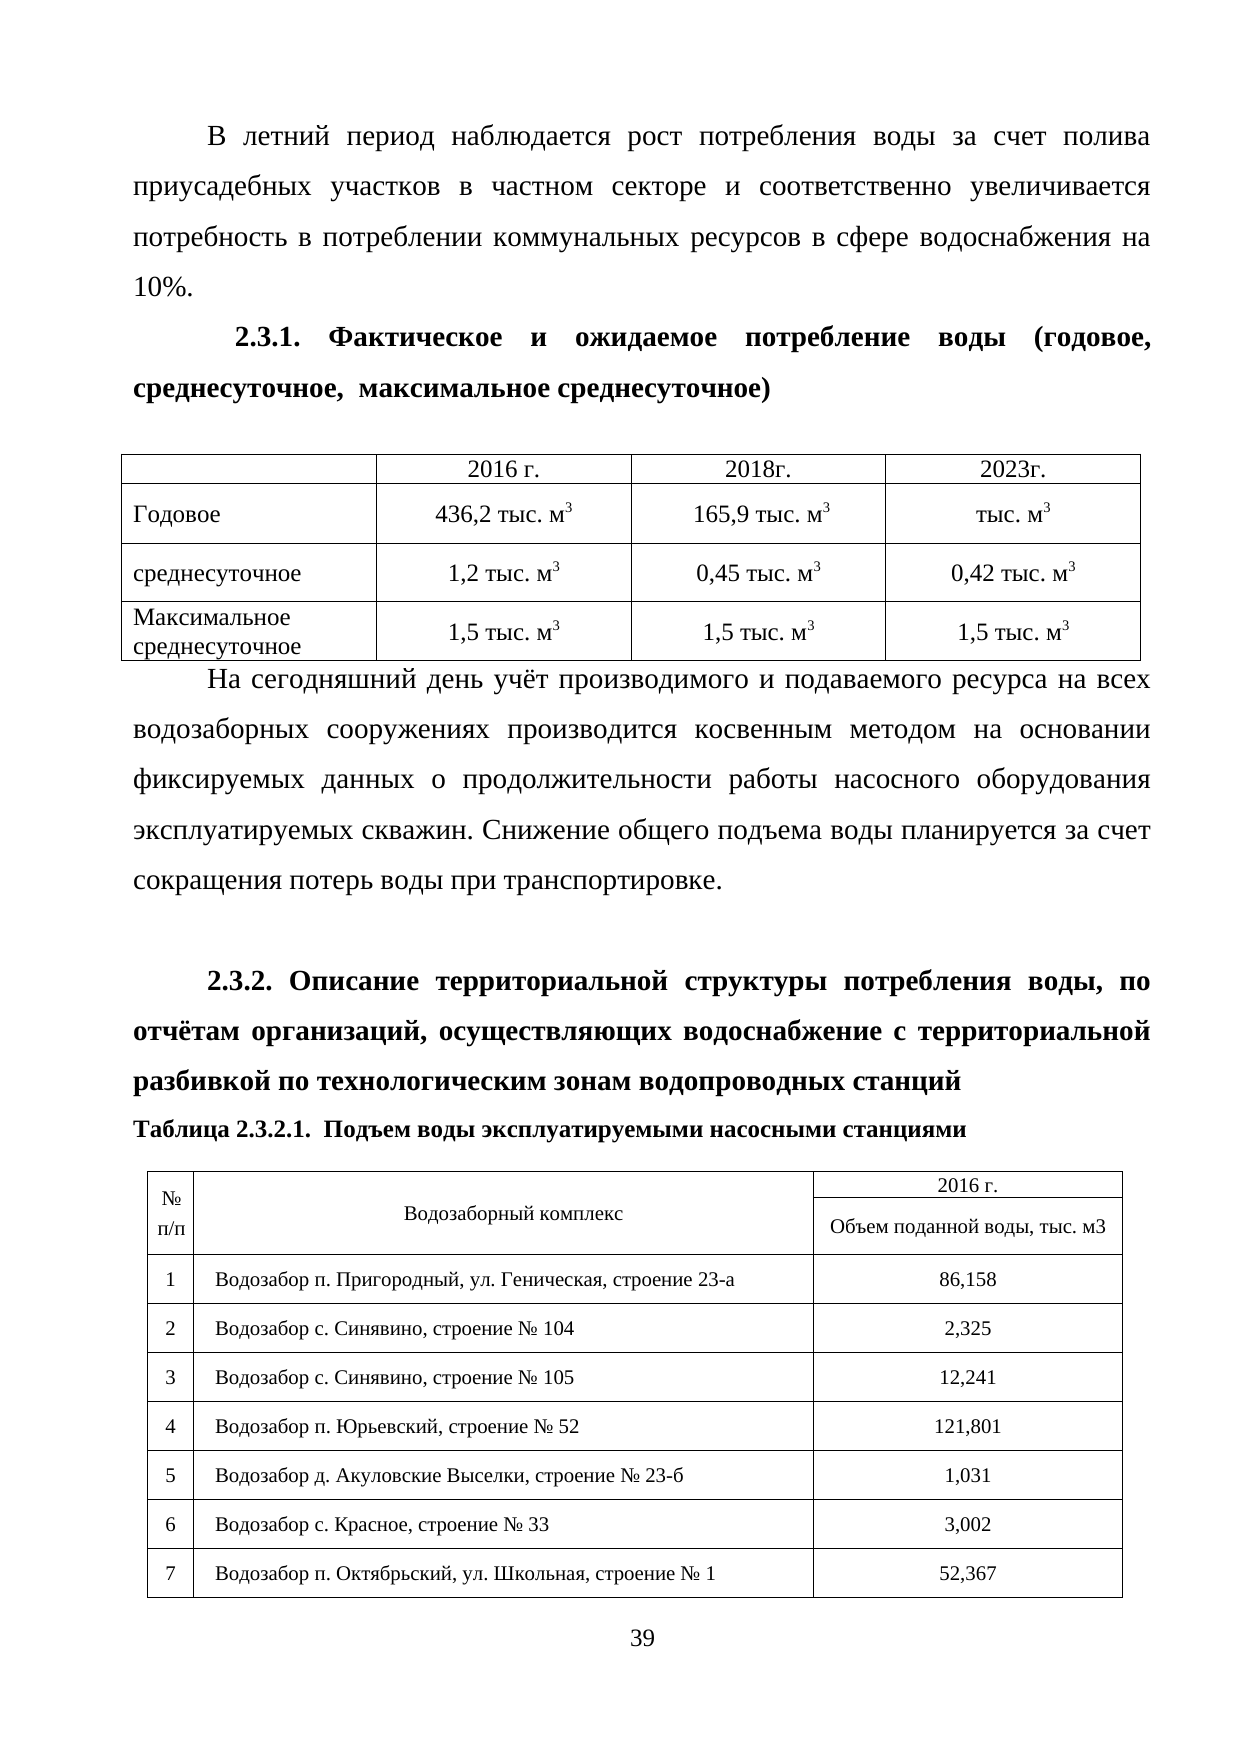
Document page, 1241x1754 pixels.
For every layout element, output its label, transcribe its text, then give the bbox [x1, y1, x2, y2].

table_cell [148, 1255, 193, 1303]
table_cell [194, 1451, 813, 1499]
text 2.3.1. Фактическое и ожидаемое потребление воды (годовое, среднесуточное, максимальное среднесуточное) [133, 319, 1152, 403]
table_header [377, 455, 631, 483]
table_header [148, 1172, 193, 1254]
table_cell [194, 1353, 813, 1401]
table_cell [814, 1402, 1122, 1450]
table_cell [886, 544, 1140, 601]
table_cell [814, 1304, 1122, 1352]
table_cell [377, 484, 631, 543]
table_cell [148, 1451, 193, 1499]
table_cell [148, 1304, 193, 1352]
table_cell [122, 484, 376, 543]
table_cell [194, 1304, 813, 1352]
text Таблица 2.3.2.1. Подъем воды эксплуатируемыми насосными станциями [133, 1114, 1152, 1142]
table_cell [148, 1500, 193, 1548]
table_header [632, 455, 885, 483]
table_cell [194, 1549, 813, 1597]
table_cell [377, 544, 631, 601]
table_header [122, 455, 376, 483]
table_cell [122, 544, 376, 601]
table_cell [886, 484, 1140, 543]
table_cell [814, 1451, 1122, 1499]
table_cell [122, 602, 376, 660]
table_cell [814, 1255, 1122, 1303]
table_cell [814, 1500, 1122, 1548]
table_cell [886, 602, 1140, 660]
text В летний период наблюдается рост потребления воды за счет полива приусадебных участков в частном секторе и соответственно увеличивается потребность в потреблении коммунальных ресурсов в сфере водоснабжения на 10%. [133, 118, 1152, 303]
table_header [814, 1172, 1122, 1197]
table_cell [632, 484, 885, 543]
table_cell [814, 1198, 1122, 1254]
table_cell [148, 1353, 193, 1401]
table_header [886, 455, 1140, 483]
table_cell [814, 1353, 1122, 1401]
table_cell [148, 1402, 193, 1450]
text На сегодняшний день учёт производимого и подаваемого ресурса на всех водозаборных сооружениях производится косвенным методом на основании фиксируемых данных о продолжительности работы насосного оборудования эксплуатируемых скважин. Снижение общего подъема воды планируется за счет сокращения потерь воды при транспортировке. [133, 661, 1152, 896]
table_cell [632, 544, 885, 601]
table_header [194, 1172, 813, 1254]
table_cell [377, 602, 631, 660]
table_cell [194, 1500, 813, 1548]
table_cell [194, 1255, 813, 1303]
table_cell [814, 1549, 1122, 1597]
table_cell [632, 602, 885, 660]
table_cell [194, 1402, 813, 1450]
text 2.3.2. Описание территориальной структуры потребления воды, по отчётам организаций, осуществляющих водоснабжение с территориальной разбивкой по технологическим зонам водопроводных станций [133, 963, 1152, 1097]
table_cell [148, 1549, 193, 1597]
